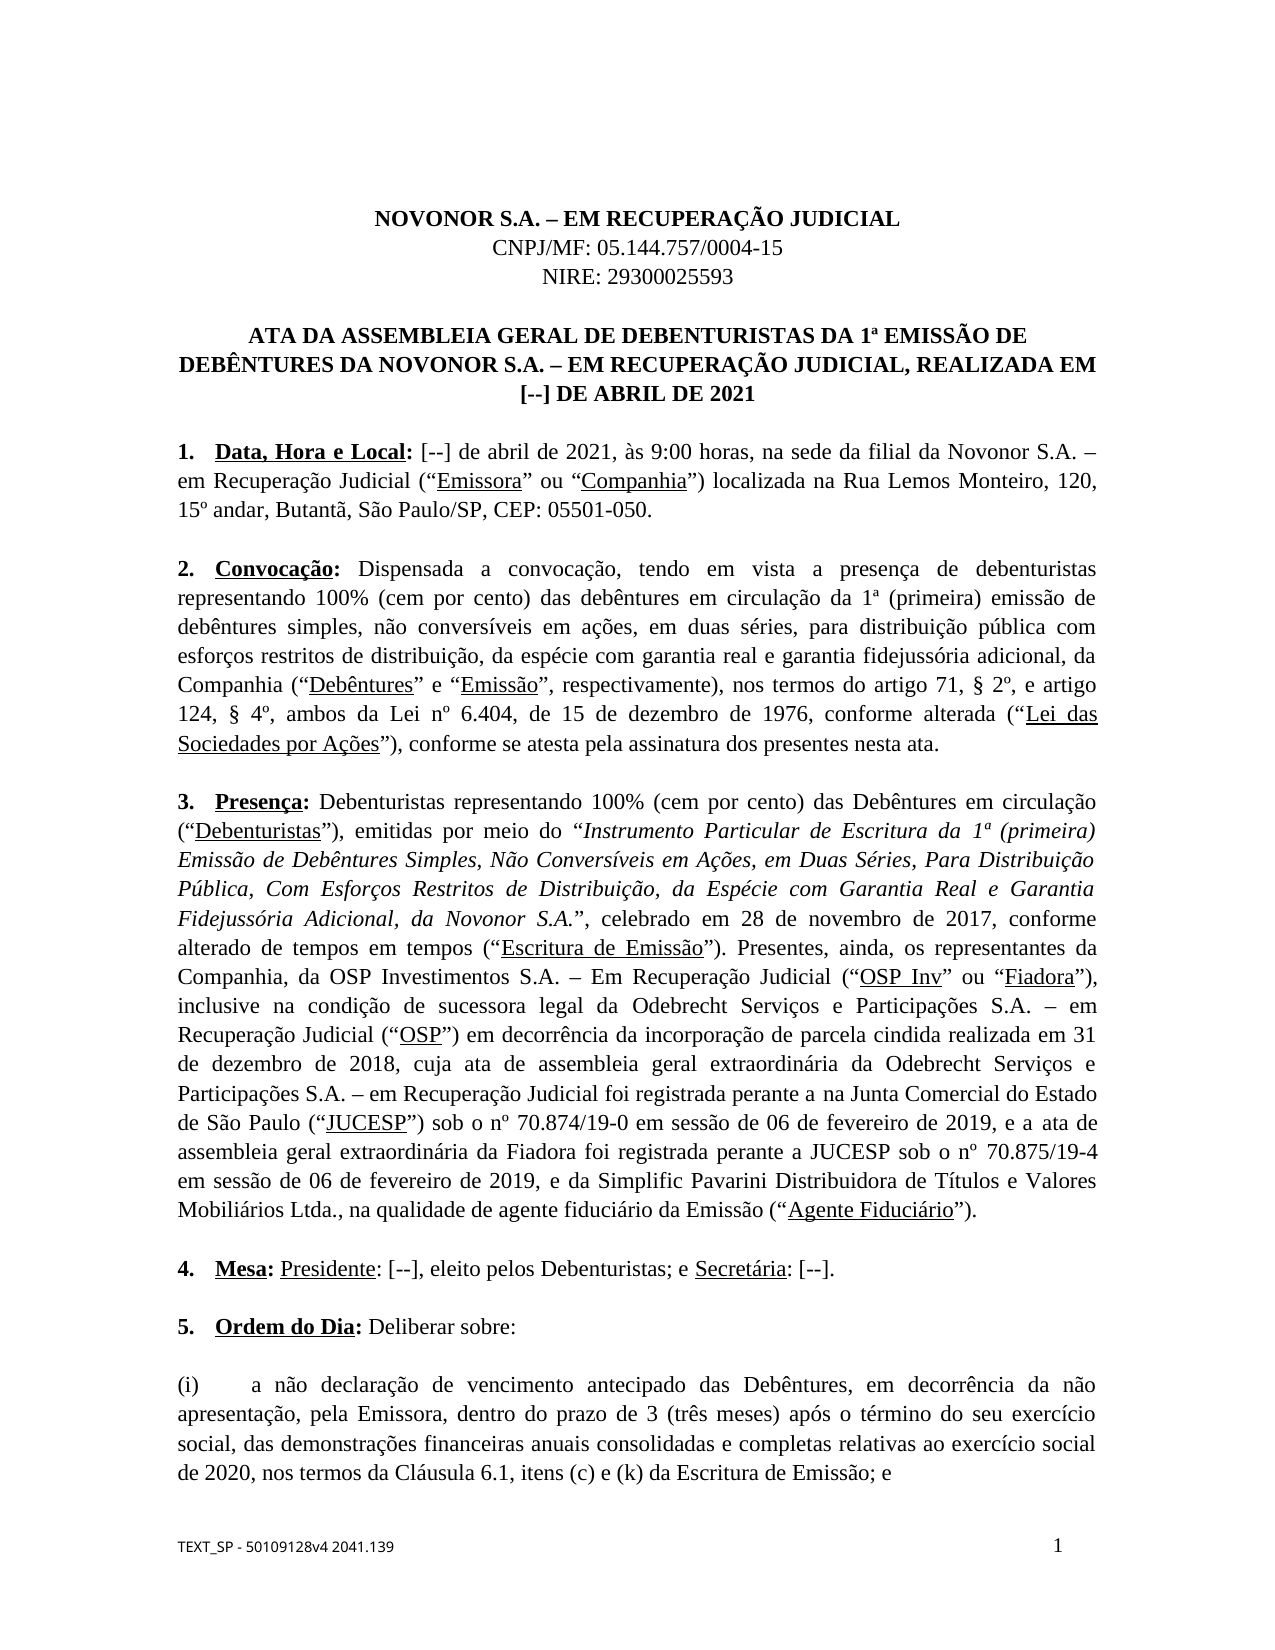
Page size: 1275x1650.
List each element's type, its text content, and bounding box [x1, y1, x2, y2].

text novonor S.A. – EM RECUPERAÇÃO JUDICIAL [177, 203, 1098, 232]
list a não declaração de vencimento antecipado das Debêntures, em decorrência da não apresentação, pela Emissora, dentro do prazo de 3 (três meses) após o término do seu exercício social, das demonstrações financeiras anuais consolidadas e completas relativas ao exercício social de 2020, nos termos da Cláusula 6.1, itens (c) e (k) da Escritura de Emissão; e [177, 1369, 1098, 1486]
list Presença: Debenturistas representando 100% (cem por cento) das Debêntures em circulação (“Debenturistas”), emitidas por meio do “Instrumento Particular de Escritura da 1ª (primeira) Emissão de Debêntures Simples, Não Conversíveis em Ações, em Duas Séries, Para Distribuição Pública, Com Esforços Restritos de Distribuição, da Espécie com Garantia Real e Garantia Fidejussória Adicional, da Novonor S.A.”, celebrado em 28 de novembro de 2017, conforme alterado de tempos em tempos (“Escritura de Emissão”). Presentes, ainda, os representantes da Companhia, da OSP Investimentos S.A. – Em Recuperação Judicial (“OSP Inv” ou “Fiadora”), inclusive na condição de sucessora legal da Odebrecht Serviços e Participações S.A. – em Recuperação Judicial (“OSP”) em decorrência da incorporação de parcela cindida realizada em 31 de dezembro de 2018, cuja ata de assembleia geral extraordinária da Odebrecht Serviços e Participações S.A. – em Recuperação Judicial foi registrada perante a na Junta Comercial do Estado de São Paulo (“JUCESP”) sob o nº 70.874/19-0 em sessão de 06 de fevereiro de 2019, e a ata de assembleia geral extraordinária da Fiadora foi registrada perante a JUCESP sob o nº 70.875/19-4 em sessão de 06 de fevereiro de 2019, e da Simplific Pavarini Distribuidora de Títulos e Valores Mobiliários Ltda., na qualidade de agente fiduciário da Emissão (“Agente Fiduciário”). [177, 786, 1098, 1223]
list Data, Hora e Local: [--] de abril de 2021, às 9:00 horas, na sede da filial da Novonor S.A. – em Recuperação Judicial (“Emissora” ou “Companhia”) localizada na Rua Lemos Monteiro, 120, 15º andar, Butantã, São Paulo/SP, CEP: 05501-050. [177, 436, 1098, 523]
text NIRE: 29300025593 [177, 261, 1098, 291]
list Ordem do Dia: Deliberar sobre: [177, 1311, 1098, 1340]
list Mesa: Presidente: [--], eleito pelos Debenturistas; e Secretária: [--]. [177, 1253, 1098, 1282]
list Convocação: Dispensada a convocação, tendo em vista a presença de debenturistas representando 100% (cem por cento) das debêntures em circulação da 1ª (primeira) emissão de debêntures simples, não conversíveis em ações, em duas séries, para distribuição pública com esforços restritos de distribuição, da espécie com garantia real e garantia fidejussória adicional, da Companhia (“Debêntures” e “Emissão”, respectivamente), nos termos do artigo 71, § 2º, e artigo 124, § 4º, ambos da Lei nº 6.404, de 15 de dezembro de 1976, conforme alterada (“Lei das Sociedades por Ações”), conforme se atesta pela assinatura dos presentes nesta ata. [177, 553, 1098, 757]
text CNPJ/MF: 05.144.757/0004-15 [177, 232, 1098, 261]
text ATA DA ASSEMBLEIA GERAL DE DEBENTURISTAS DA 1ª EMISSÃO DE DEBÊNTURES DA NOVONOR S.A. – EM RECUPERAÇÃO JUDICIAL, REALIZADA EM [--] DE ABRIL DE 2021 [177, 320, 1098, 407]
